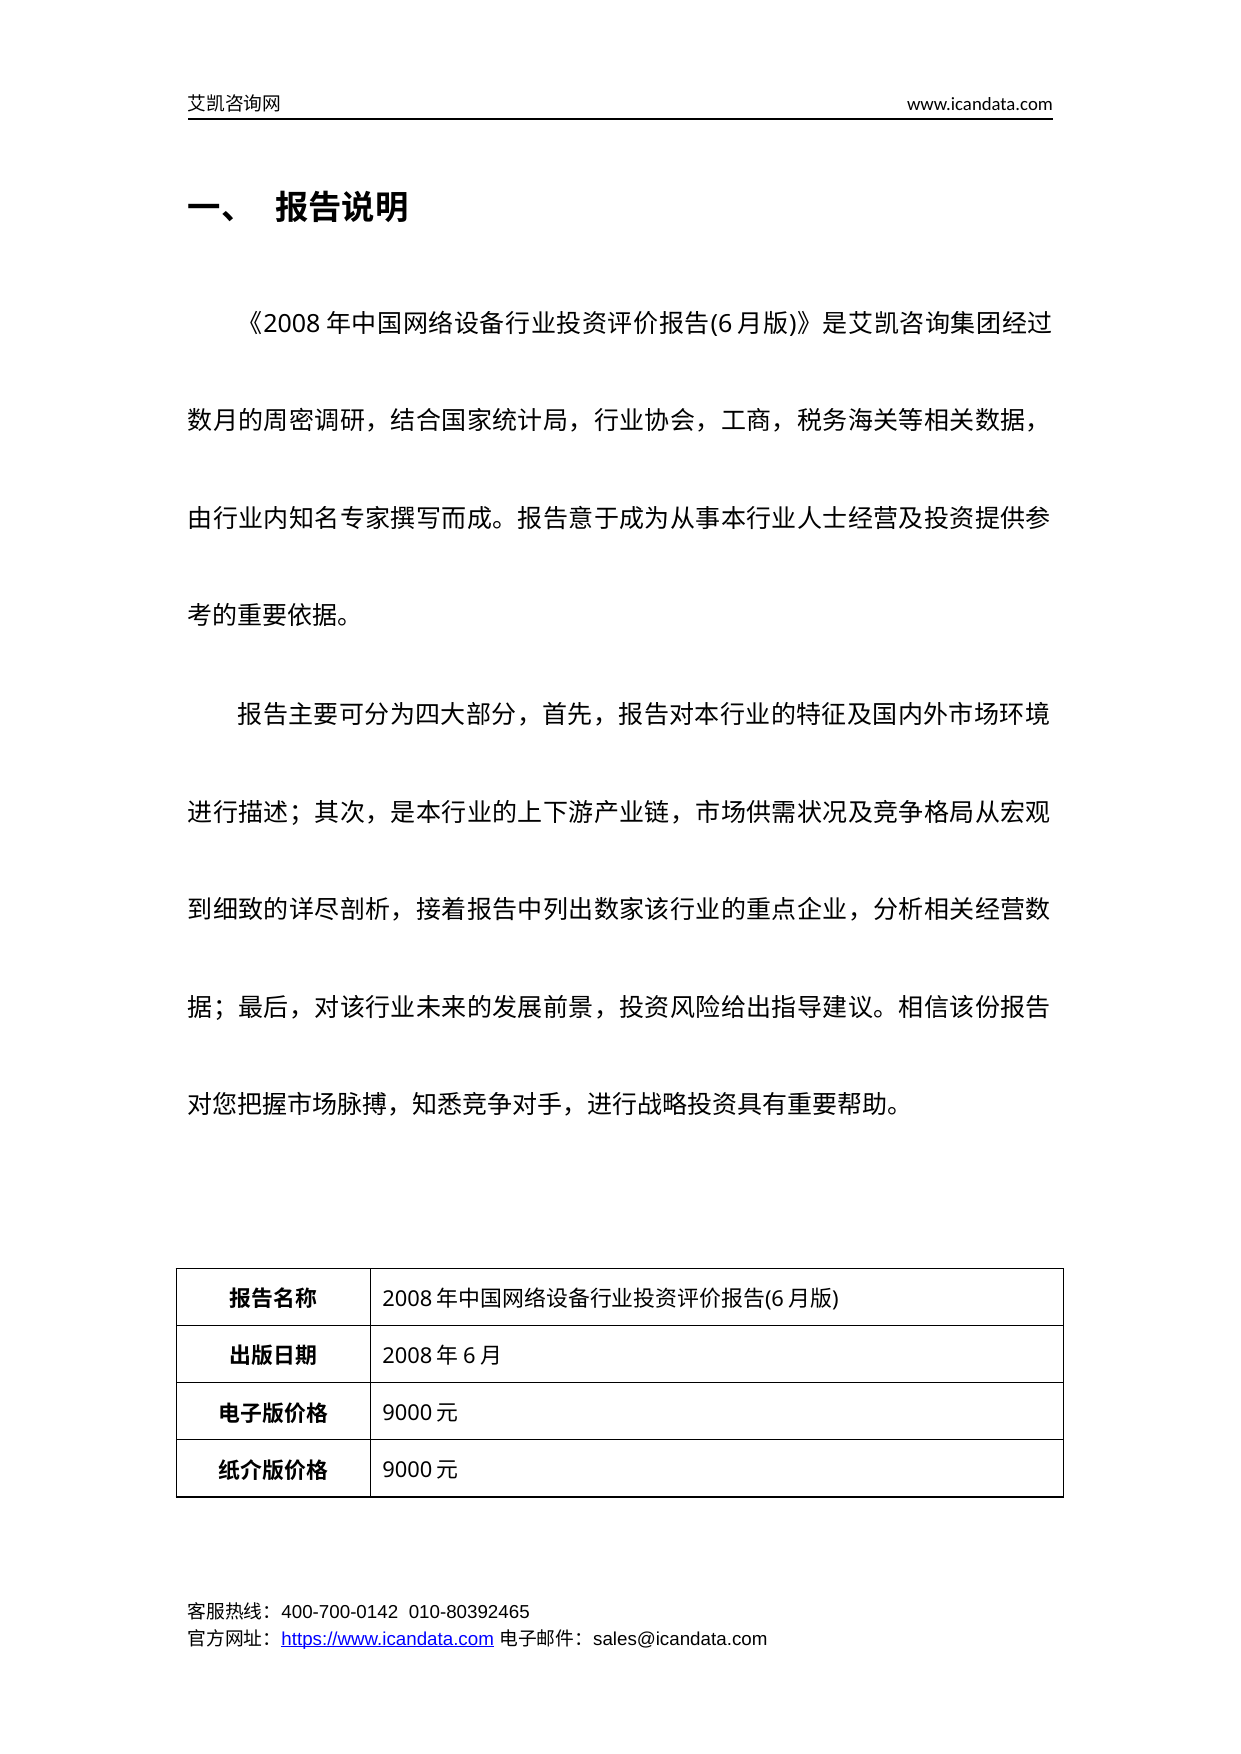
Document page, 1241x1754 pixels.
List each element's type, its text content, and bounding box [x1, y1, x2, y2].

text 报告主要可分为四大部分，首先，报告对本行业的特征及国内外市场环境进行描述；其次，是本行业的上下游产业链，市场供需状况及竞争格局从宏观到细致的详尽剖析，接着报告中列出数家该行业的重点企业，分析相关经营数据；最后，对该行业未来的发展前景，投资风险给出指导建议。相信该份报告对您把握市场脉搏，知悉竞争对手，进行战略投资具有重要帮助。 [187, 681, 1053, 1136]
table_cell 2008年6月 [371, 1326, 1063, 1382]
table_cell 电子版价格 [177, 1383, 370, 1439]
table_header 报告名称 [177, 1269, 370, 1325]
subtitle 报告说明 [187, 172, 1053, 237]
table_header 2008年中国网络设备行业投资评价报告(6月版) [371, 1269, 1063, 1325]
table_cell 9000元 [371, 1383, 1063, 1439]
table_cell 出版日期 [177, 1326, 370, 1382]
table_cell 9000元 [371, 1440, 1063, 1496]
text 《2008年中国网络设备行业投资评价报告(6月版)》是艾凯咨询集团经过数月的周密调研，结合国家统计局，行业协会，工商，税务海关等相关数据，由行业内知名专家撰写而成。报告意于成为从事本行业人士经营及投资提供参考的重要依据。 [187, 289, 1053, 646]
table_cell 纸介版价格 [177, 1440, 370, 1496]
